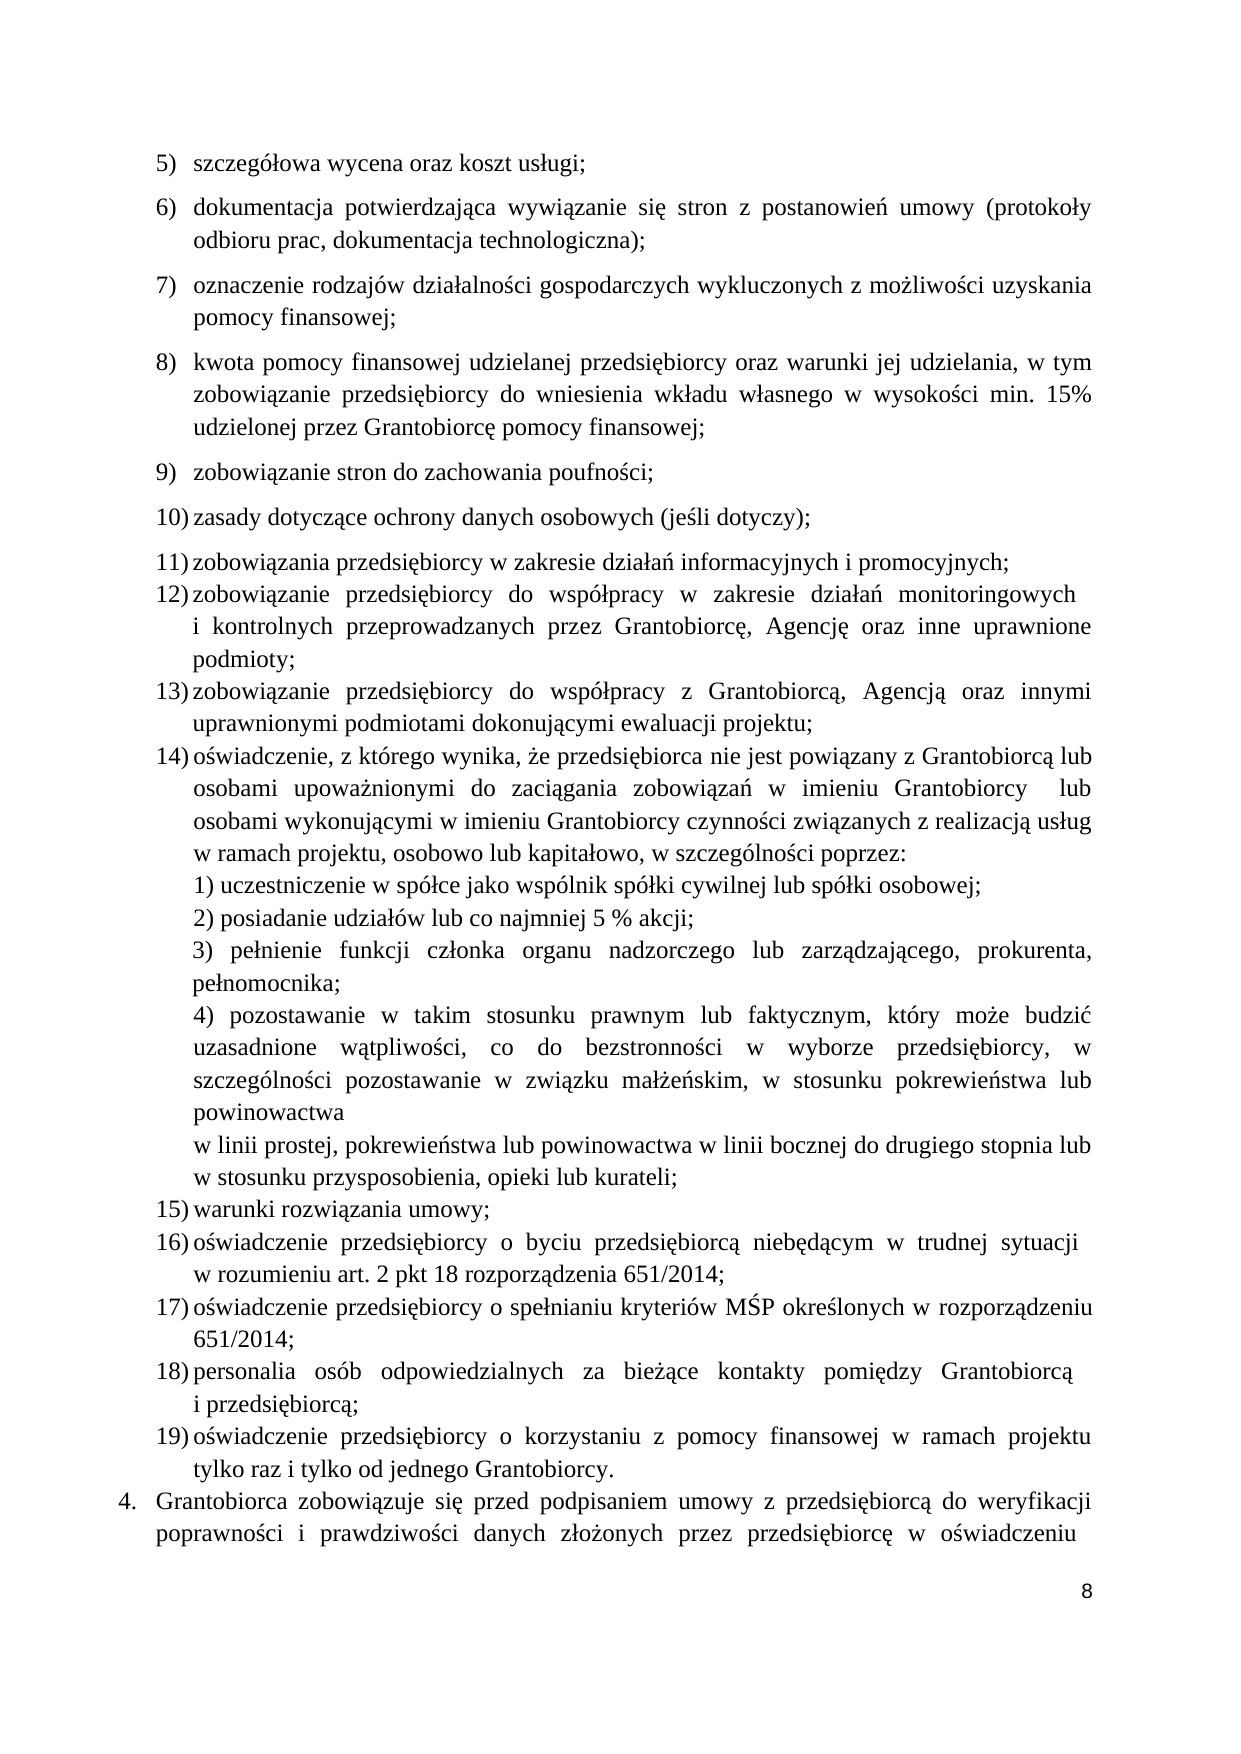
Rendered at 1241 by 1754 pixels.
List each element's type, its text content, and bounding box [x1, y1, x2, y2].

list oświadczenie przedsiębiorcy o byciu przedsiębiorcą niebędącym w trudnej sytuacji w rozumieniu art. 2 pkt 18 rozporządzenia 651/2014; [156, 1227, 1093, 1288]
list oświadczenie przedsiębiorcy o korzystaniu z pomocy finansowej w ramach projektu tylko raz i tylko od jednego Grantobiorcy. [156, 1421, 1093, 1482]
list zobowiązanie przedsiębiorcy do współpracy z Grantobiorcą, Agencją oraz innymi uprawnionymi podmiotami dokonującymi ewaluacji projektu; [155, 676, 1093, 737]
list warunki rozwiązania umowy; [156, 1194, 1093, 1223]
list 3) pełnienie funkcji członka organu nadzorczego lub zarządzającego, prokurenta, pełnomocnika; [192, 935, 1093, 996]
list oznaczenie rodzajów działalności gospodarczych wykluczonych z możliwości uzyskania pomocy finansowej; [156, 270, 1093, 331]
list oświadczenie przedsiębiorcy o spełnianiu kryteriów MŚP określonych w rozporządzeniu 651/2014; [156, 1292, 1093, 1353]
list 1) uczestniczenie w spółce jako wspólnik spółki cywilnej lub spółki osobowej; [193, 871, 1093, 899]
list zobowiązania przedsiębiorcy w zakresie działań informacyjnych i promocyjnych; [155, 547, 1093, 575]
list 4) pozostawanie w takim stosunku prawnym lub faktycznym, który może budzić uzasadnione wątpliwości, co do bezstronności w wyborze przedsiębiorcy, w szczególności pozostawanie w związku małżeńskim, w stosunku pokrewieństwa lub powinowactwa w linii prostej, pokrewieństwa lub powinowactwa w linii bocznej do drugiego stopnia lub w stosunku przysposobienia, opieki lub kurateli; [193, 1000, 1093, 1191]
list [118, 1486, 1093, 1547]
list zobowiązanie przedsiębiorcy do współpracy w zakresie działań monitoringowych i kontrolnych przeprowadzanych przez Grantobiorcę, Agencję oraz inne uprawnione podmioty; [155, 579, 1093, 672]
list 2) posiadanie udziałów lub co najmniej 5 % akcji; [193, 903, 1093, 932]
list dokumentacja potwierdzająca wywiązanie się stron z postanowień umowy (protokoły odbioru prac, dokumentacja technologiczna); [156, 192, 1093, 254]
list zobowiązanie stron do zachowania poufności; [156, 457, 1093, 486]
list kwota pomocy finansowej udzielanej przedsiębiorcy oraz warunki jej udzielania, w tym zobowiązanie przedsiębiorcy do wniesienia wkładu własnego w wysokości min. 15% udzielonej przez Grantobiorcę pomocy finansowej; [156, 347, 1093, 441]
list personalia osób odpowiedzialnych za bieżące kontakty pomiędzy Grantobiorcą i przedsiębiorcą; [156, 1356, 1093, 1418]
list oświadczenie, z którego wynika, że przedsiębiorca nie jest powiązany z Grantobiorcą lub osobami upoważnionymi do zaciągania zobowiązań w imieniu Grantobiorcy lub osobami wykonującymi w imieniu Grantobiorcy czynności związanych z realizacją usług w ramach projektu, osobowo lub kapitałowo, w szczególności poprzez: [156, 741, 1093, 867]
list szczegółowa wycena oraz koszt usługi; [156, 148, 1093, 176]
list zasady dotyczące ochrony danych osobowych (jeśli dotyczy); [156, 502, 1093, 530]
